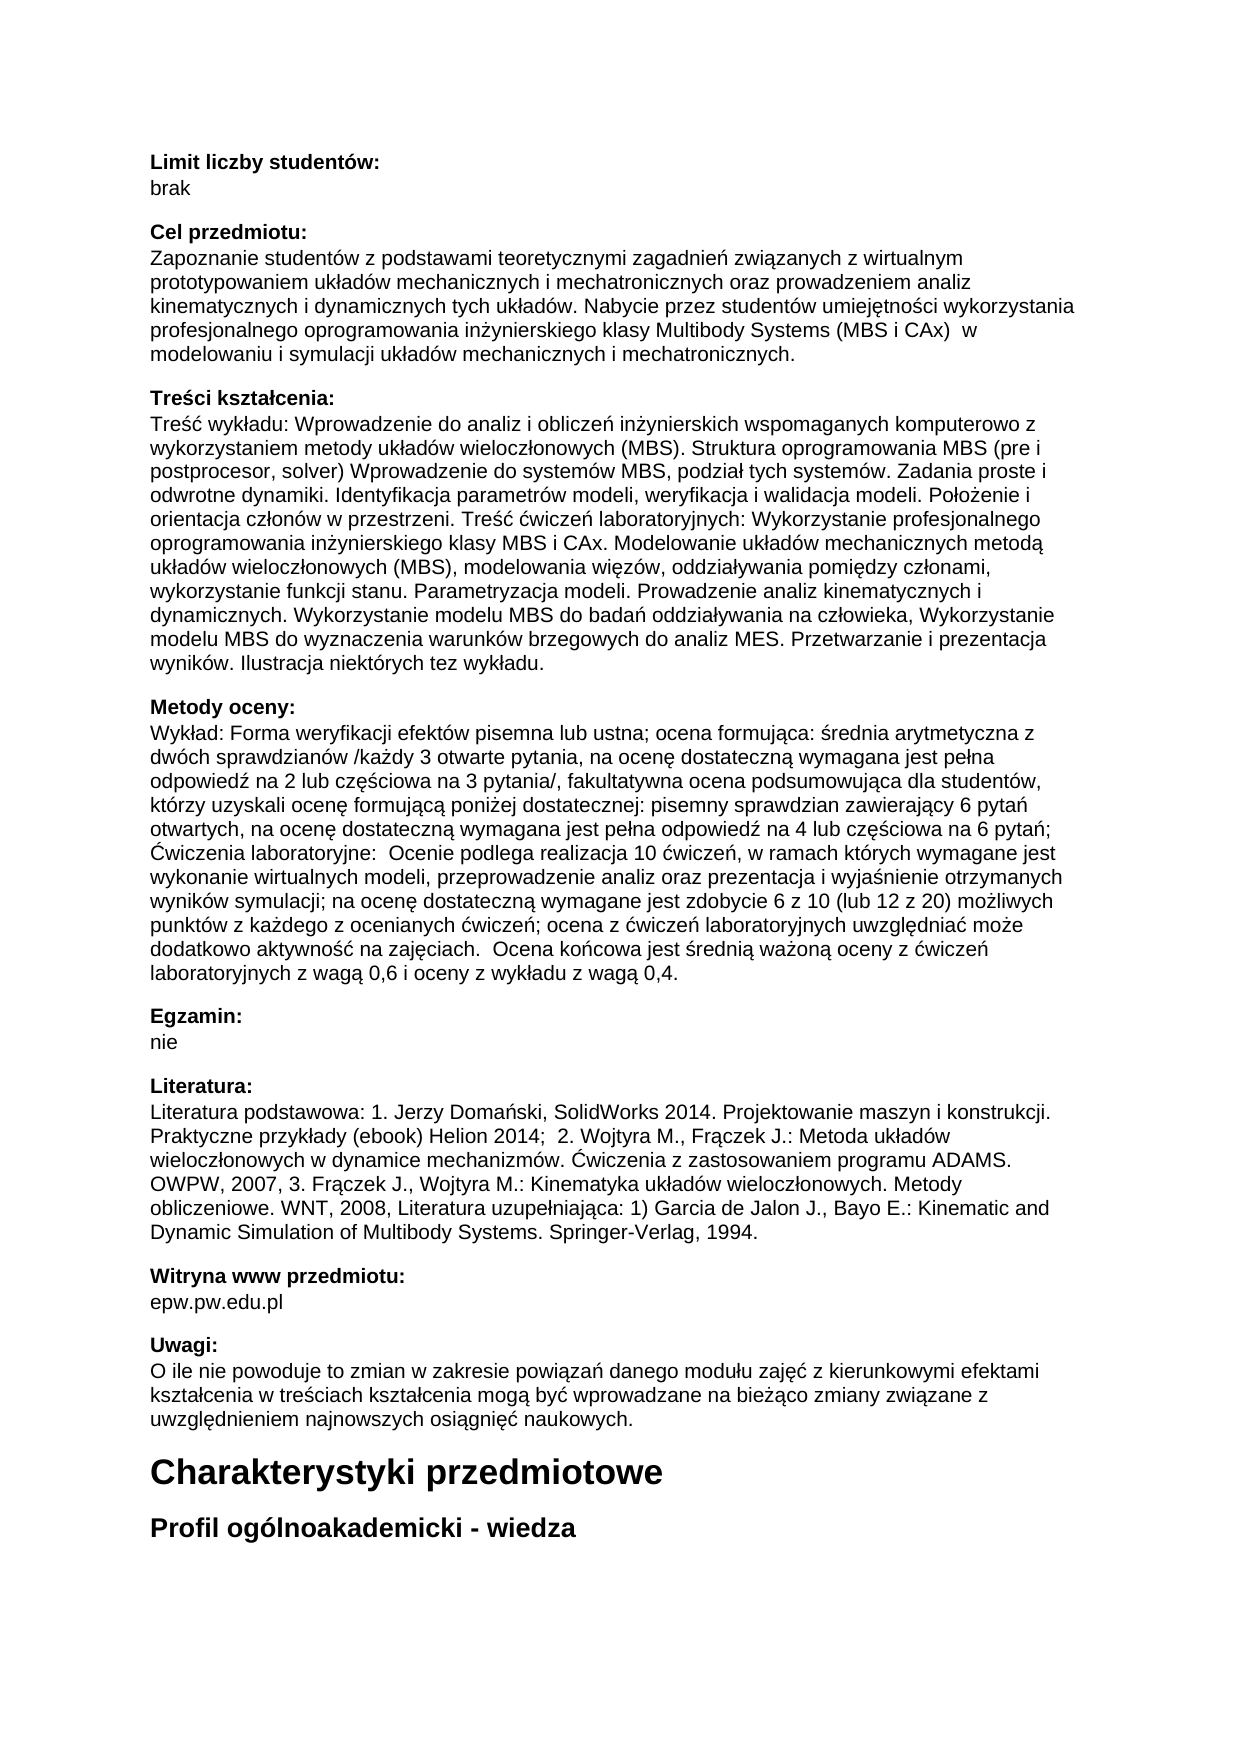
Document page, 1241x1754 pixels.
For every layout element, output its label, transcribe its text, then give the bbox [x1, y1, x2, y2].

text Witryna www przedmiotu: [150, 1263, 1090, 1287]
text Wykład: Forma weryfikacji efektów pisemna lub ustna; ocena formująca: średnia arytmetyczna z dwóch sprawdzianów /każdy 3 otwarte pytania, na ocenę dostateczną wymagana jest pełna odpowiedź na 2 lub częściowa na 3 pytania/, fakultatywna ocena podsumowująca dla studentów, którzy uzyskali ocenę formującą poniżej dostatecznej: pisemny sprawdzian zawierający 6 pytań otwartych, na ocenę dostateczną wymagana jest pełna odpowiedź na 4 lub częściowa na 6 pytań; Ćwiczenia laboratoryjne: Ocenie podlega realizacja 10 ćwiczeń, w ramach których wymagane jest wykonanie wirtualnych modeli, przeprowadzenie analiz oraz prezentacja i wyjaśnienie otrzymanych wyników symulacji; na ocenę dostateczną wymagane jest zdobycie 6 z 10 (lub 12 z 20) możliwych punktów z każdego z ocenianych ćwiczeń; ocena z ćwiczeń laboratoryjnych uwzględniać może dodatkowo aktywność na zajęciach. Ocena końcowa jest średnią ważoną oceny z ćwiczeń laboratoryjnych z wagą 0,6 i oceny z wykładu z wagą 0,4. [150, 721, 1090, 984]
text Limit liczby studentów: [150, 150, 1090, 174]
text Treści kształcenia: [150, 385, 1090, 409]
text Literatura: [150, 1074, 1090, 1098]
text O ile nie powoduje to zmian w zakresie powiązań danego modułu zajęć z kierunkowymi efektami kształcenia w treściach kształcenia mogą być wprowadzane na bieżąco zmiany związane z uwzględnieniem najnowszych osiągnięć naukowych. [150, 1359, 1090, 1431]
text Metody oceny: [150, 695, 1090, 719]
text Cel przedmiotu: [150, 220, 1090, 244]
text Uwagi: [150, 1333, 1090, 1357]
subtitle Charakterystyki przedmiotowe [150, 1451, 1090, 1492]
subtitle Profil ogólnoakademicki - wiedza [150, 1512, 1090, 1543]
text epw.pw.edu.pl [150, 1289, 1090, 1313]
text brak [150, 176, 1090, 200]
text nie [150, 1030, 1090, 1054]
text Egzamin: [150, 1004, 1090, 1028]
text Zapoznanie studentów z podstawami teoretycznymi zagadnień związanych z wirtualnym prototypowaniem układów mechanicznych i mechatronicznych oraz prowadzeniem analiz kinematycznych i dynamicznych tych układów. Nabycie przez studentów umiejętności wykorzystania profesjonalnego oprogramowania inżynierskiego klasy Multibody Systems (MBS i CAx) w modelowaniu i symulacji układów mechanicznych i mechatronicznych. [150, 246, 1090, 366]
text Treść wykładu: Wprowadzenie do analiz i obliczeń inżynierskich wspomaganych komputerowo z wykorzystaniem metody układów wieloczłonowych (MBS). Struktura oprogramowania MBS (pre i postprocesor, solver) Wprowadzenie do systemów MBS, podział tych systemów. Zadania proste i odwrotne dynamiki. Identyfikacja parametrów modeli, weryfikacja i walidacja modeli. Położenie i orientacja członów w przestrzeni. Treść ćwiczeń laboratoryjnych: Wykorzystanie profesjonalnego oprogramowania inżynierskiego klasy MBS i CAx. Modelowanie układów mechanicznych metodą układów wieloczłonowych (MBS), modelowania więzów, oddziaływania pomiędzy członami, wykorzystanie funkcji stanu. Parametryzacja modeli. Prowadzenie analiz kinematycznych i dynamicznych. Wykorzystanie modelu MBS do badań oddziaływania na człowieka, Wykorzystanie modelu MBS do wyznaczenia warunków brzegowych do analiz MES. Przetwarzanie i prezentacja wyników. Ilustracja niektórych tez wykładu. [150, 411, 1090, 675]
text Literatura podstawowa: 1. Jerzy Domański, SolidWorks 2014. Projektowanie maszyn i konstrukcji. Praktyczne przykłady (ebook) Helion 2014; 2. Wojtyra M., Frączek J.: Metoda układów wieloczłonowych w dynamice mechanizmów. Ćwiczenia z zastosowaniem programu ADAMS. OWPW, 2007, 3. Frączek J., Wojtyra M.: Kinematyka układów wieloczłonowych. Metody obliczeniowe. WNT, 2008, Literatura uzupełniająca: 1) Garcia de Jalon J., Bayo E.: Kinematic and Dynamic Simulation of Multibody Systems. Springer-Verlag, 1994. [150, 1100, 1090, 1244]
